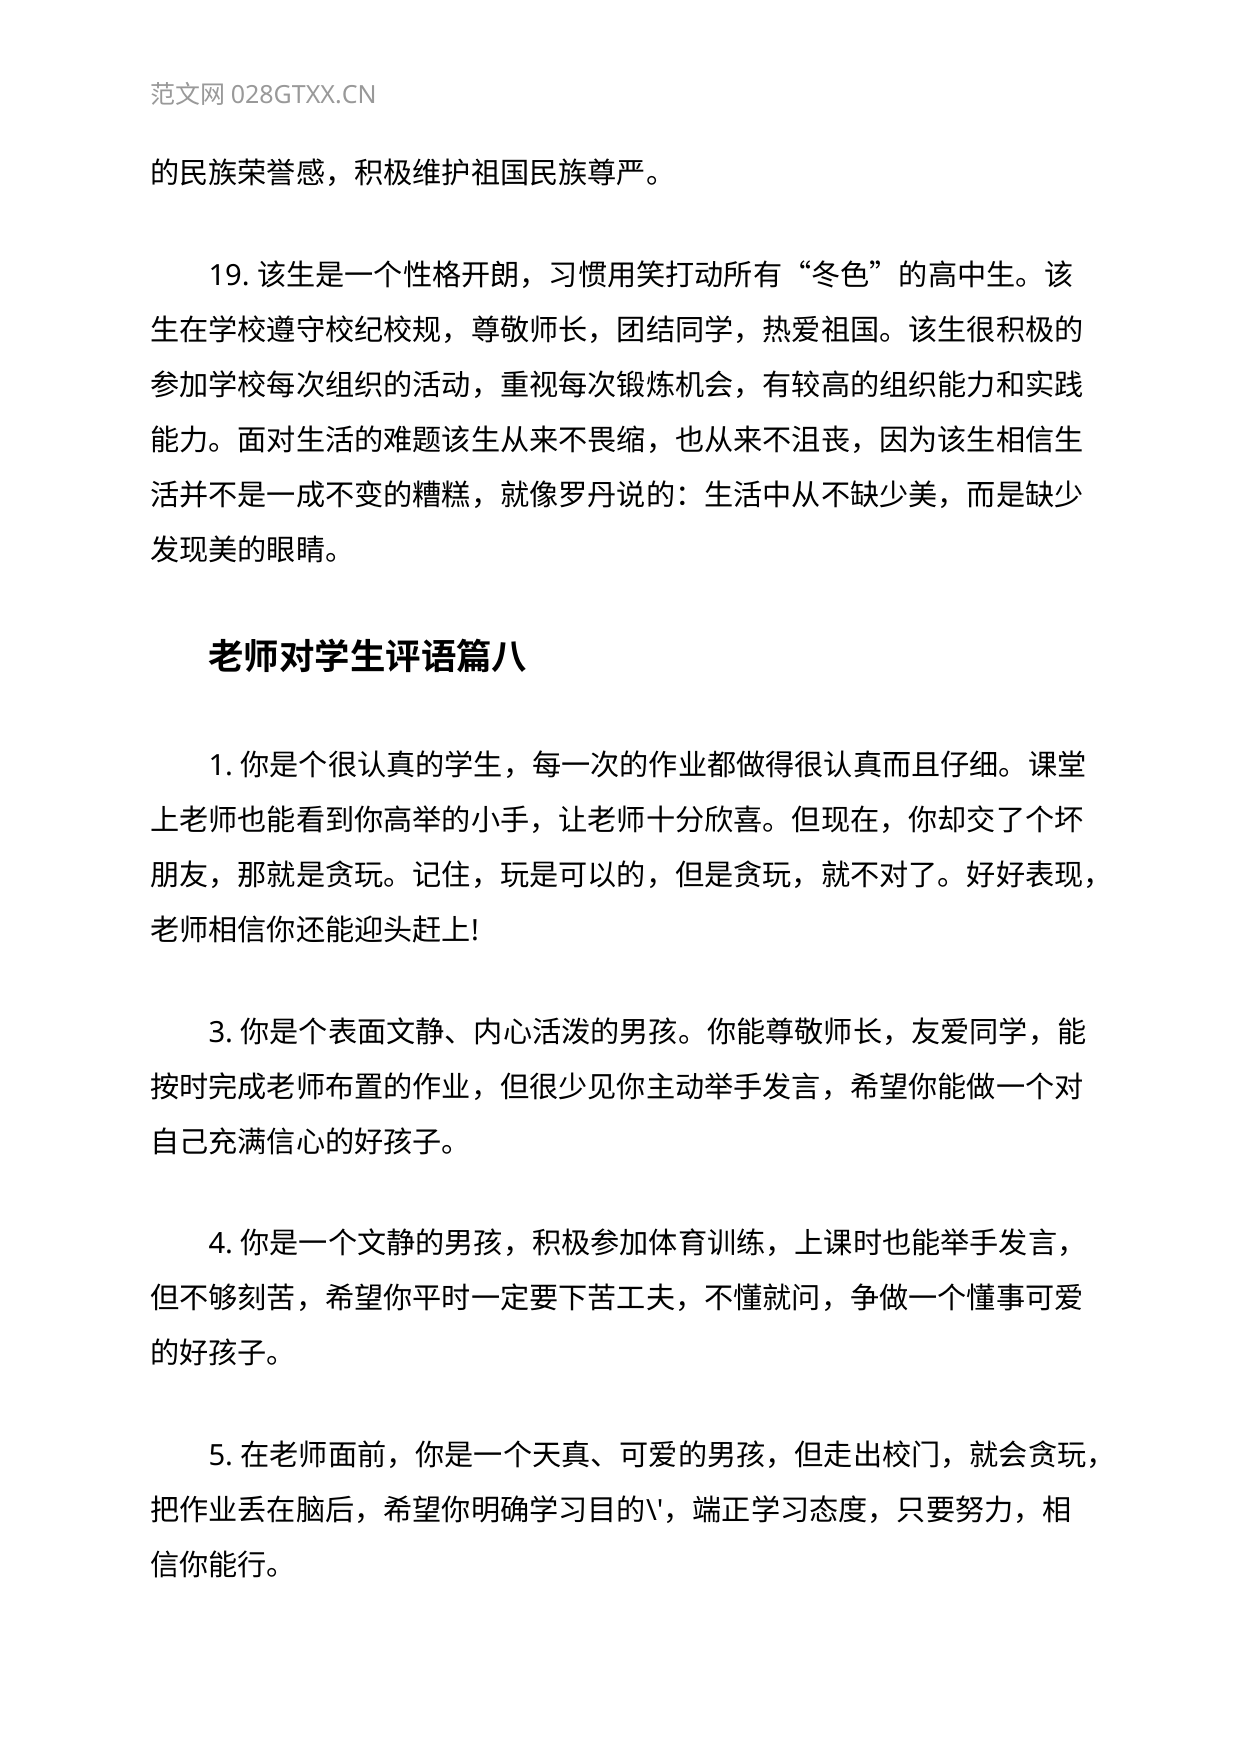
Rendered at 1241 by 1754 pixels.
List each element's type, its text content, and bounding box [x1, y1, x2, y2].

text 4. 你是一个文静的男孩，积极参加体育训练，上课时也能举手发言，但不够刻苦，希望你平时一定要下苦工夫，不懂就问，争做一个懂事可爱的好孩子。 [150, 1220, 1090, 1372]
text 老师对学生评语篇八 [150, 628, 1090, 679]
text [150, 150, 1090, 192]
text 1. 你是个很认真的学生，每一次的作业都做得很认真而且仔细。课堂上老师也能看到你高举的小手，让老师十分欣喜。但现在，你却交了个坏朋友，那就是贪玩。记住，玩是可以的，但是贪玩，就不对了。好好表现，老师相信你还能迎头赶上! [150, 742, 1090, 949]
text 5. 在老师面前，你是一个天真、可爱的男孩，但走出校门，就会贪玩，把作业丢在脑后，希望你明确学习目的\'，端正学习态度，只要努力，相信你能行。 [150, 1432, 1090, 1584]
text 3. 你是个表面文静、内心活泼的男孩。你能尊敬师长，友爱同学，能按时完成老师布置的作业，但很少见你主动举手发言，希望你能做一个对自己充满信心的好孩子。 [150, 1008, 1090, 1161]
text 19. 该生是一个性格开朗，习惯用笑打动所有“冬色”的高中生。该生在学校遵守校纪校规，尊敬师长，团结同学，热爱祖国。该生很积极的参加学校每次组织的活动，重视每次锻炼机会，有较高的组织能力和实践能力。面对生活的难题该生从来不畏缩，也从来不沮丧，因为该生相信生活并不是一成不变的糟糕，就像罗丹说的：生活中从不缺少美，而是缺少发现美的眼睛。 [150, 252, 1090, 569]
